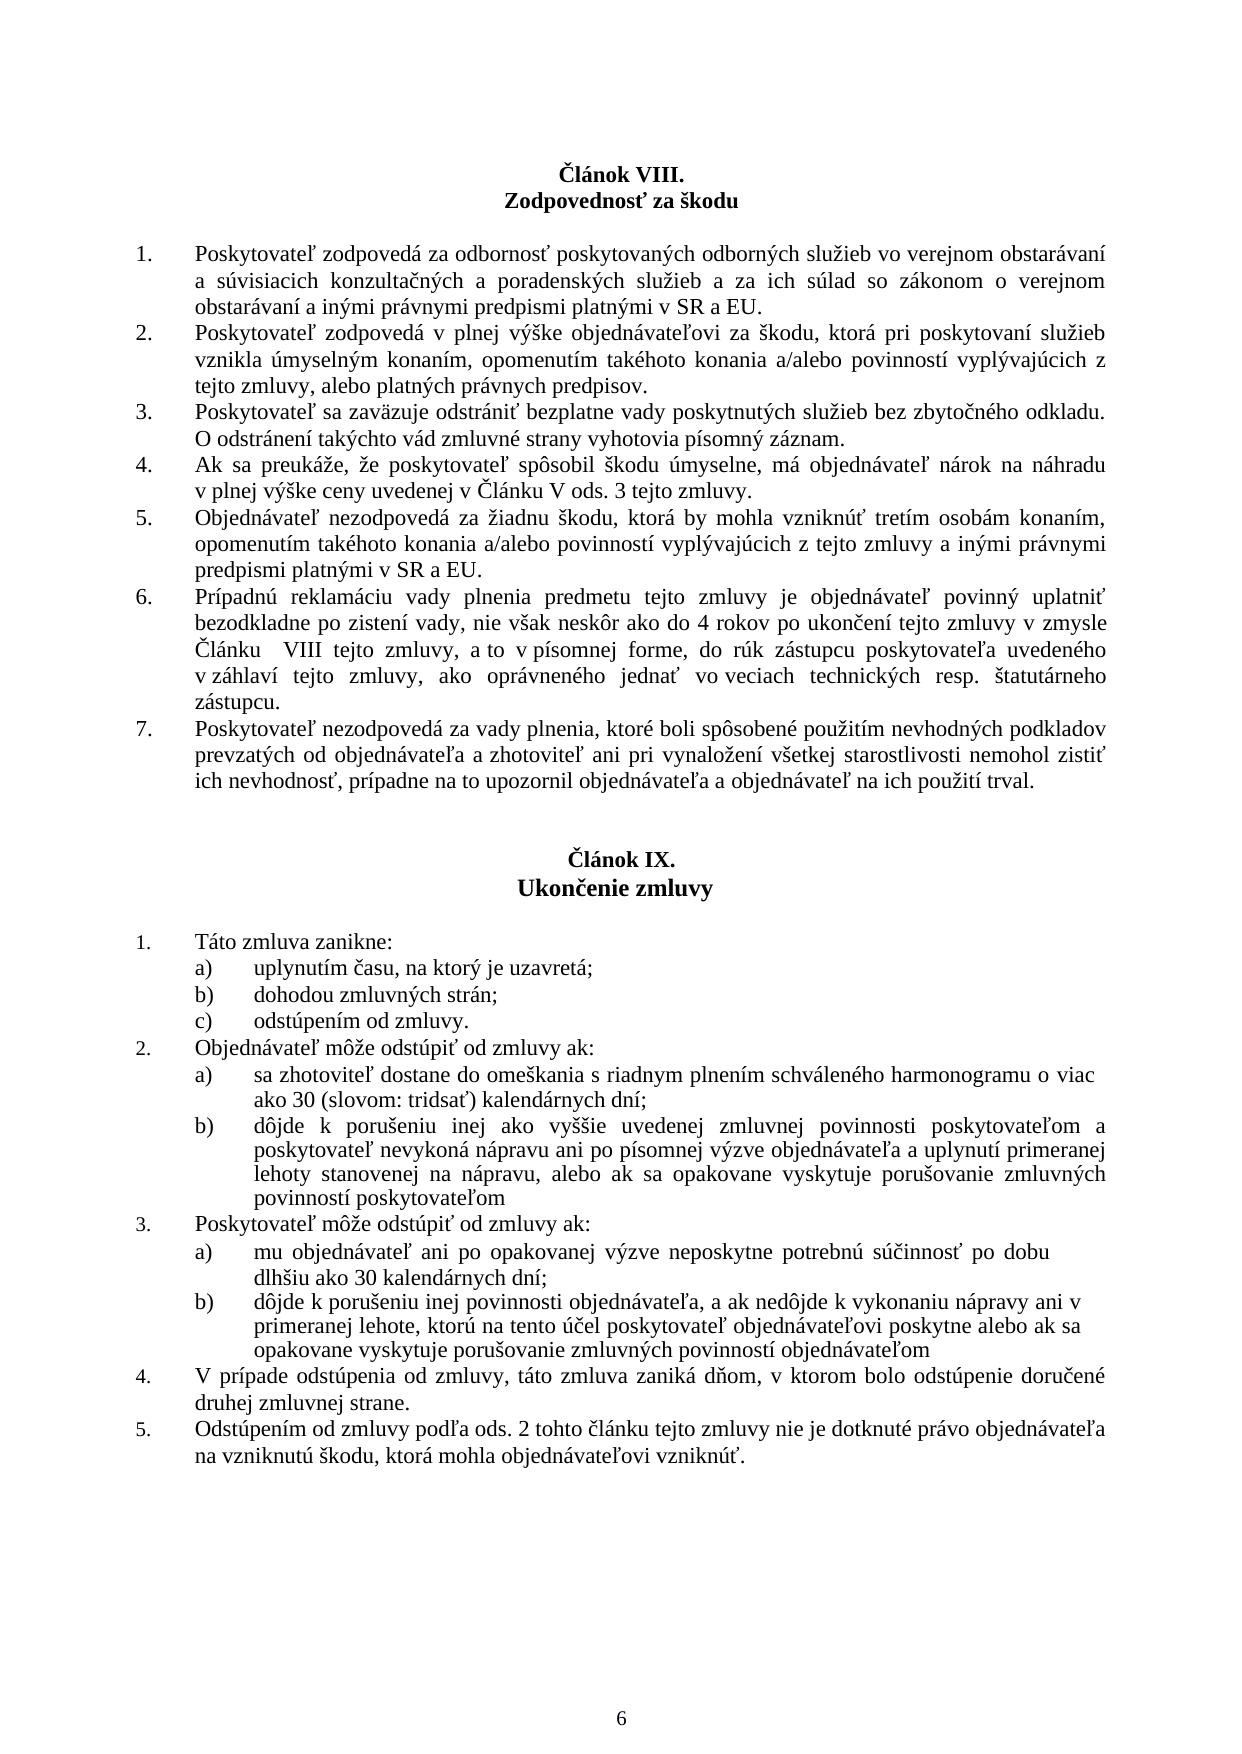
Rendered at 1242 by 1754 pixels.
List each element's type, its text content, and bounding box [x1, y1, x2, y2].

list Poskytovateľ sa zaväzuje odstrániť bezplatne vady poskytnutých služieb bez zbytočného odkladu. O odstránení takýchto vád zmluvné strany vyhotovia písomný záznam. [135, 398, 1107, 451]
list Odstúpením od zmluvy podľa ods. 2 tohto článku tejto zmluvy nie je dotknuté právo objednávateľa na vzniknutú škodu, ktorá mohla objednávateľovi vzniknúť. [135, 1415, 1107, 1468]
list Prípadnú reklamáciu vady plnenia predmetu tejto zmluvy je objednávateľ povinný uplatniť bezodkladne po zistení vady, nie však neskôr ako do 4 rokov po ukončení tejto zmluvy v zmysle Článku VIII tejto zmluvy, a to v písomnej forme, do rúk zástupcu poskytovateľa uvedeného v záhlaví tejto zmluvy, ako oprávneného jednať vo veciach technických resp. štatutárneho zástupcu. [135, 583, 1107, 715]
list mu objednávateľ ani po opakovanej výzve neposkytne potrebnú súčinnosť po dobu dlhšiu ako 30 kalendárnych dní; [194, 1239, 1051, 1291]
list dôjde k porušeniu inej ako vyššie uvedenej zmluvnej povinnosti poskytovateľom a poskytovateľ nevykoná nápravu ani po písomnej výzve objednávateľa a uplynutí primeranej lehoty stanovenej na nápravu, alebo ak sa opakovane vyskytuje porušovanie zmluvných povinností poskytovateľom [194, 1114, 1107, 1210]
list Poskytovateľ zodpovedá za odbornosť poskytovaných odborných služieb vo verejnom obstarávaní a súvisiacich konzultačných a poradenských služieb a za ich súlad so zákonom o verejnom obstarávaní a inými právnymi predpismi platnými v SR a EU. [135, 240, 1107, 319]
list sa zhotoviteľ dostane do omeškania s riadnym plnením schváleného harmonogramu o viac ako 30 (slovom: tridsať) kalendárnych dní; [194, 1062, 1095, 1113]
list uplynutím času, na ktorý je uzavretá; [194, 954, 1107, 981]
text Zodpovednosť za škodu [135, 188, 1107, 214]
list Poskytovateľ zodpovedá v plnej výške objednávateľovi za škodu, ktorá pri poskytovaní služieb vznikla úmyselným konaním, opomenutím takéhoto konania a/alebo povinností vyplývajúcich z tejto zmluvy, alebo platných právnych predpisov. [135, 319, 1107, 398]
text Ukončenie zmluvy [135, 873, 1095, 902]
list dôjde k porušeniu inej povinnosti objednávateľa, a ak nedôjde k vykonaniu nápravy ani v primeranej lehote, ktorú na tento účel poskytovateľ objednávateľovi poskytne alebo ak sa opakovane vyskytuje porušovanie zmluvných povinností objednávateľom [194, 1291, 1082, 1363]
text Článok VIII. [135, 161, 1107, 188]
list V prípade odstúpenia od zmluvy, táto zmluva zaniká dňom, v ktorom bolo odstúpenie doručené druhej zmluvnej strane. [135, 1363, 1107, 1415]
list Objednávateľ môže odstúpiť od zmluvy ak: [135, 1034, 1107, 1060]
list Poskytovateľ môže odstúpiť od zmluvy ak: [135, 1210, 1107, 1237]
list dohodou zmluvných strán; [194, 981, 1107, 1007]
list odstúpením od zmluvy. [194, 1007, 1107, 1034]
list Ak sa preukáže, že poskytovateľ spôsobil škodu úmyselne, má objednávateľ nárok na náhradu v plnej výške ceny uvedenej v Článku V ods. 3 tejto zmluvy. [135, 451, 1107, 504]
list Poskytovateľ nezodpovedá za vady plnenia, ktoré boli spôsobené použitím nevhodných podkladov prevzatých od objednávateľa a zhotoviteľ ani pri vynaložení všetkej starostlivosti nemohol zistiť ich nevhodnosť, prípadne na to upozornil objednávateľa a objednávateľ na ich použití trval. [135, 715, 1107, 794]
list Táto zmluva zanikne: [135, 928, 1107, 954]
text Článok IX. [135, 846, 1107, 873]
list Objednávateľ nezodpovedá za žiadnu škodu, ktorá by mohla vzniknúť tretím osobám konaním, opomenutím takéhoto konania a/alebo povinností vyplývajúcich z tejto zmluvy a inými právnymi predpismi platnými v SR a EU. [135, 504, 1107, 583]
